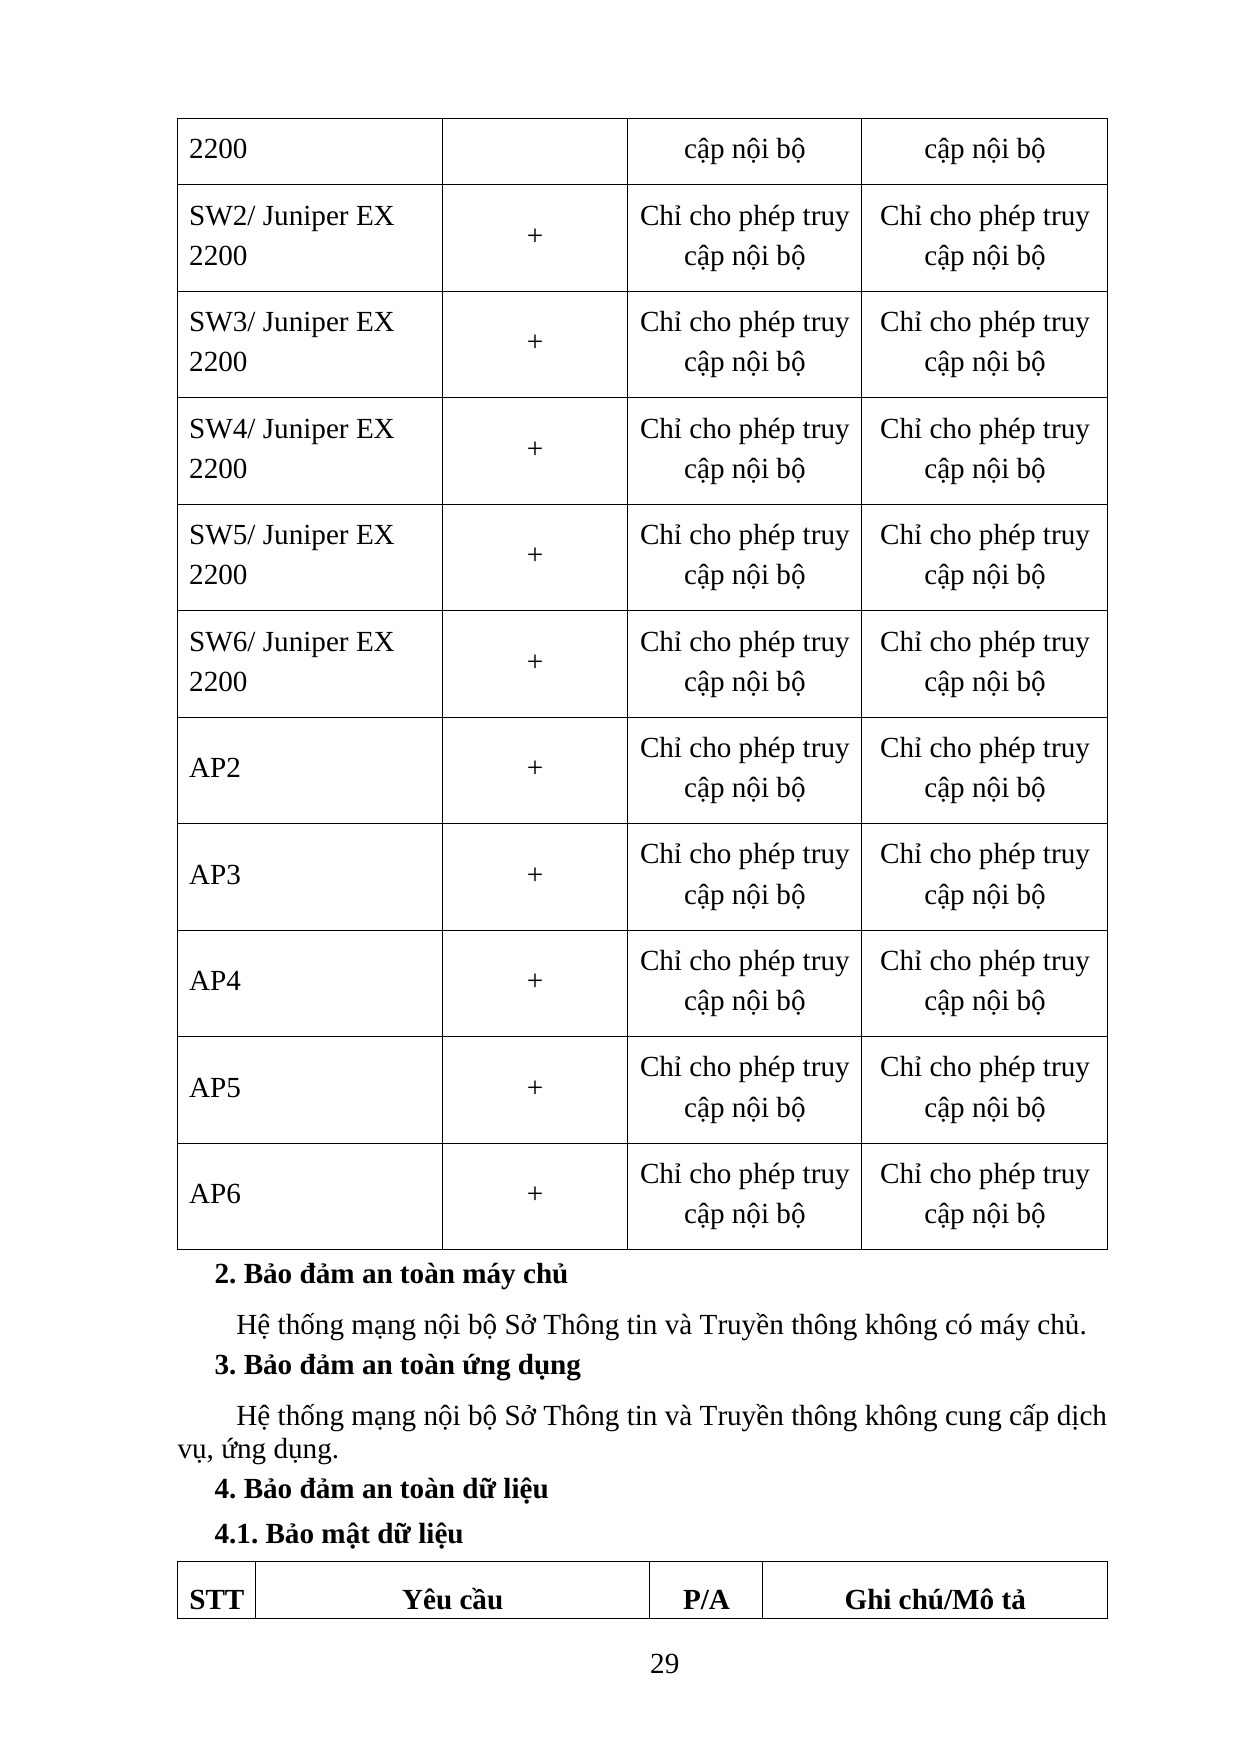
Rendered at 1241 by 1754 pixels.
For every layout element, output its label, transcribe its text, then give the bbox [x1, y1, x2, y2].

table_cell + [443, 718, 627, 823]
table_cell Chỉ cho phép truy cập nội bộ [628, 398, 861, 504]
table_cell SW2/ Juniper EX 2200 [178, 185, 442, 291]
table_cell AP3 [178, 824, 442, 929]
subtitle Bảo đảm an toàn ứng dụng [177, 1347, 1107, 1381]
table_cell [178, 119, 442, 184]
table_cell AP2 [178, 718, 442, 823]
table_cell Chỉ cho phép truy cập nội bộ [862, 292, 1107, 397]
table_cell Chỉ cho phép truy cập nội bộ [862, 1037, 1107, 1142]
table_cell Chỉ cho phép truy cập nội bộ [628, 1037, 861, 1142]
text Hệ thống mạng nội bộ Sở Thông tin và Truyền thông không cung cấp dịch vụ, ứng dụng. [177, 1398, 1107, 1465]
text Hệ thống mạng nội bộ Sở Thông tin và Truyền thông không có máy chủ. [177, 1307, 1107, 1341]
table_cell + [443, 1144, 627, 1249]
table_cell + [443, 931, 627, 1036]
table_header STT [178, 1562, 255, 1618]
table_cell + [443, 292, 627, 397]
table_cell SW6/ Juniper EX 2200 [178, 611, 442, 717]
table_cell Chỉ cho phép truy cập nội bộ [862, 611, 1107, 717]
table_cell + [443, 119, 627, 184]
table_cell SW5/ Juniper EX 2200 [178, 505, 442, 610]
table_cell SW4/ Juniper EX 2200 [178, 398, 442, 504]
table_cell Chỉ cho phép truy cập nội bộ [628, 824, 861, 929]
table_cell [628, 119, 861, 184]
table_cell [862, 119, 1107, 184]
table_header Yêu cầu [256, 1562, 649, 1618]
table_cell AP5 [178, 1037, 442, 1142]
table_cell Chỉ cho phép truy cập nội bộ [628, 611, 861, 717]
table_cell + [443, 824, 627, 929]
table_cell Chỉ cho phép truy cập nội bộ [862, 398, 1107, 504]
table_cell SW3/ Juniper EX 2200 [178, 292, 442, 397]
table_cell Chỉ cho phép truy cập nội bộ [862, 824, 1107, 929]
table_cell AP6 [178, 1144, 442, 1249]
table_cell + [443, 1037, 627, 1142]
table_cell Chỉ cho phép truy cập nội bộ [628, 931, 861, 1036]
table_cell Chỉ cho phép truy cập nội bộ [628, 718, 861, 823]
table_cell Chỉ cho phép truy cập nội bộ [862, 1144, 1107, 1249]
subtitle Bảo mật dữ liệu [177, 1516, 1107, 1550]
table_cell Chỉ cho phép truy cập nội bộ [628, 292, 861, 397]
table_cell Chỉ cho phép truy cập nội bộ [628, 185, 861, 291]
table_cell Chỉ cho phép truy cập nội bộ [862, 931, 1107, 1036]
table_cell Chỉ cho phép truy cập nội bộ [862, 718, 1107, 823]
table_cell AP4 [178, 931, 442, 1036]
table_header P/A [650, 1562, 762, 1618]
table_cell + [443, 185, 627, 291]
table_cell Chỉ cho phép truy cập nội bộ [628, 1144, 861, 1249]
table_cell + [443, 398, 627, 504]
table_cell + [443, 611, 627, 717]
table_cell Chỉ cho phép truy cập nội bộ [862, 185, 1107, 291]
table_header Ghi chú/Mô tả [763, 1562, 1107, 1618]
table_cell + [443, 505, 627, 610]
subtitle Bảo đảm an toàn dữ liệu [177, 1471, 1107, 1505]
table_cell Chỉ cho phép truy cập nội bộ [628, 505, 861, 610]
table_cell Chỉ cho phép truy cập nội bộ [862, 505, 1107, 610]
subtitle Bảo đảm an toàn máy chủ [177, 1256, 1107, 1290]
